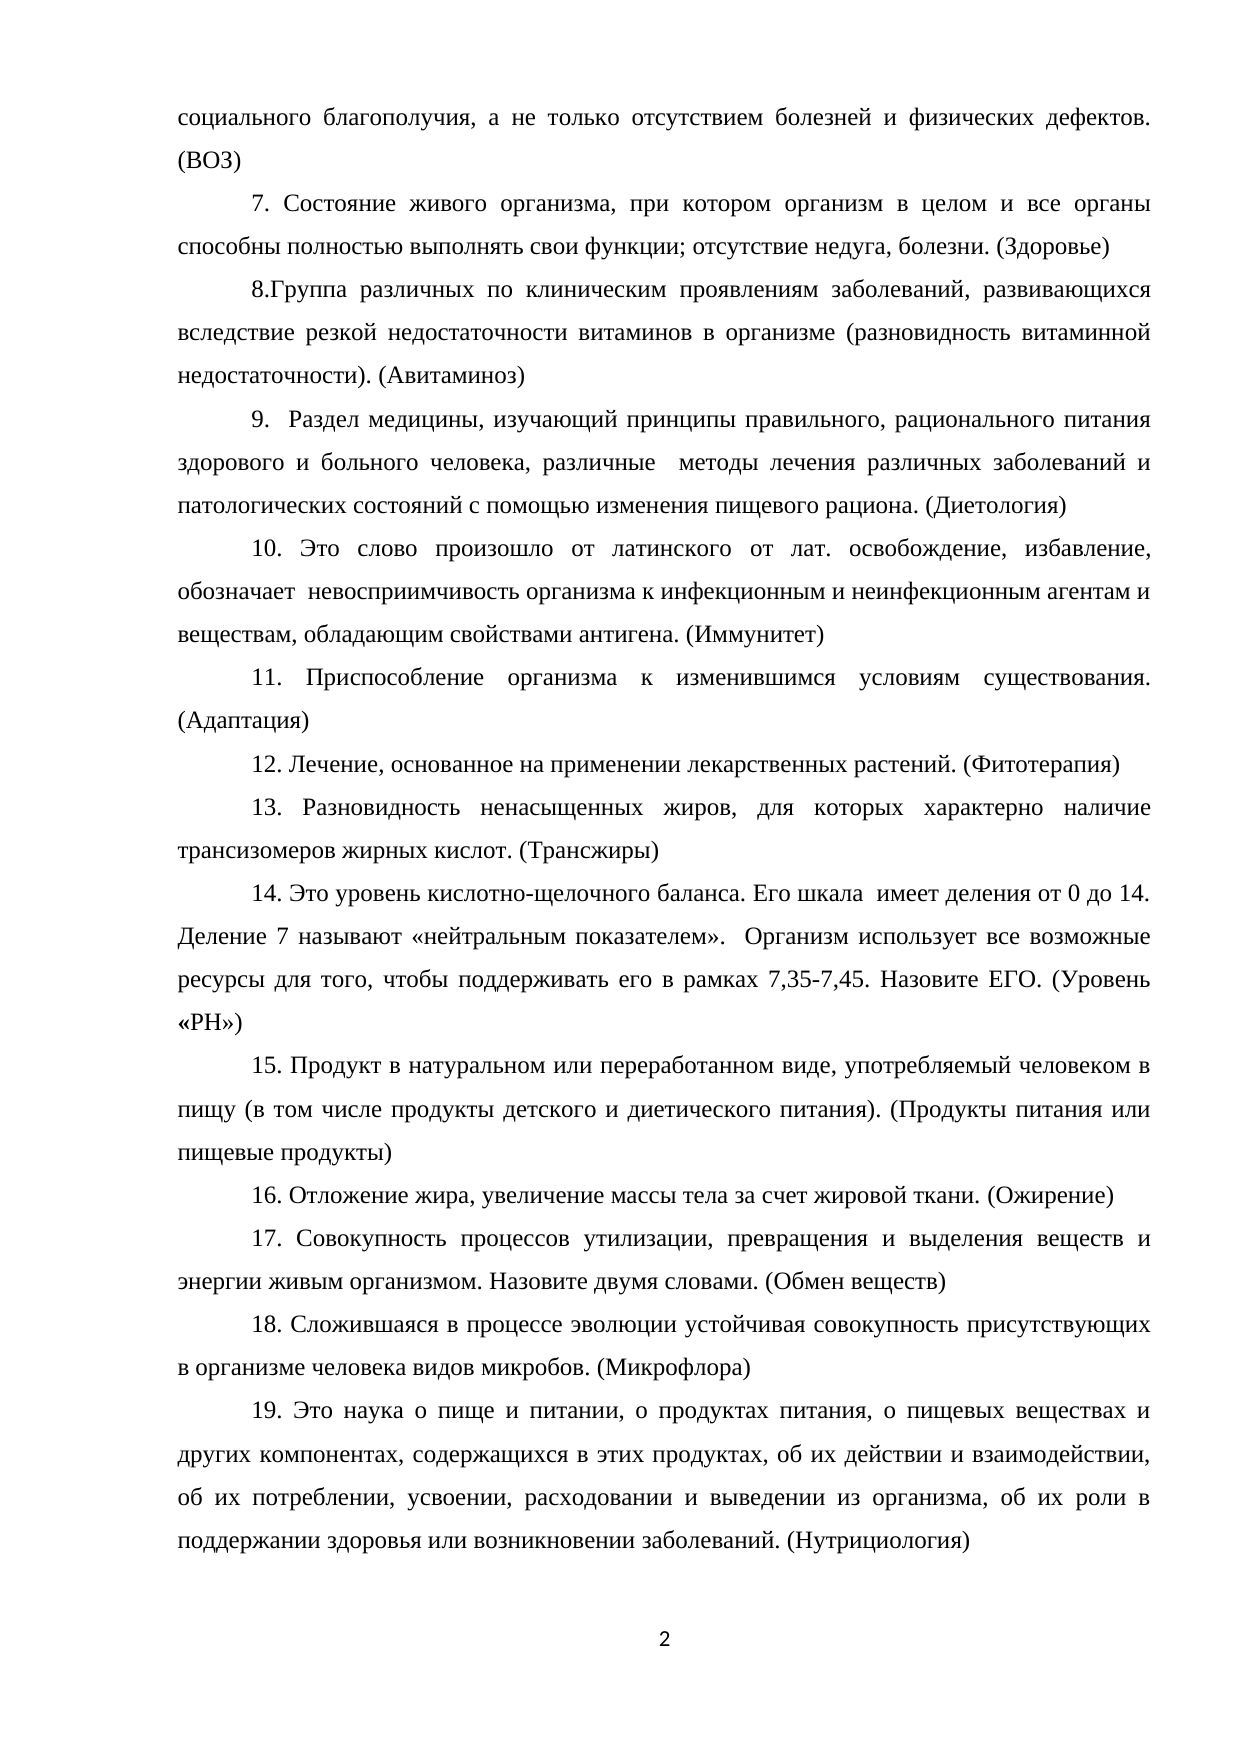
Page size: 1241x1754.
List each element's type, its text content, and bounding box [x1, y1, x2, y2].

text 8.Группа различных по клиническим проявлениям заболеваний, развивающихся вследствие резкой недостаточности витаминов в организме (разновидность витаминной недостаточности). (Авитаминоз) [177, 274, 1152, 389]
text 19. Это наука о пище и питании, о продуктах питания, о пищевых веществах и других компонентах, содержащихся в этих продуктах, об их действии и взаимодействии, об их потреблении, усвоении, расходовании и выведении из организма, об их роли в поддержании здоровья или возникновении заболеваний. (Нутрициология) [177, 1396, 1152, 1554]
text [177, 102, 1152, 174]
text 16. Отложение жира, увеличение массы тела за счет жировой ткани. (Ожирение) [177, 1180, 1152, 1209]
text 15. Продукт в натуральном или переработанном виде, употребляемый человеком в пищу (в том числе продукты детского и диетического питания). (Продукты питания или пищевые продукты) [177, 1051, 1152, 1166]
text 12. Лечение, основанное на применении лекарственных растений. (Фитотерапия) [177, 749, 1152, 777]
text 7. Состояние живого организма, при котором организм в целом и все органы способны полностью выполнять свои функции; отсутствие недуга, болезни. (Здоровье) [177, 188, 1152, 260]
text 11. Приспособление организма к изменившимся условиям существования. (Адаптация) [177, 662, 1152, 734]
text 17. Совокупность процессов утилизации, превращения и выделения веществ и энергии живым организмом. Назовите двумя словами. (Обмен веществ) [177, 1223, 1152, 1295]
text 14. Это уровень кислотно-щелочного баланса. Его шкала имеет деления от 0 до 14. Деление 7 называют «нейтральным показателем». Организм использует все возможные ресурсы для того, чтобы поддерживать его в рамках 7,35-7,45. Назовите ЕГО. (Уровень «РН») [177, 878, 1152, 1036]
text 9. Раздел медицины, изучающий принципы правильного, рационального питания здорового и больного человека, различные методы лечения различных заболеваний и патологических состояний с помощью изменения пищевого рациона. (Диетология) [177, 404, 1152, 519]
text 10. Это слово произошло от латинского от лат. освобождение, избавление, обозначает невосприимчивость организма к инфекционным и неинфекционным агентам и веществам, обладающим свойствами антигена. (Иммунитет) [177, 533, 1152, 648]
text 18. Сложившаяся в процессе эволюции устойчивая совокупность присутствующих в организме человека видов микробов. (Микрофлора) [177, 1309, 1152, 1381]
text 13. Разновидность ненасыщенных жиров, для которых характерно наличие трансизомеров жирных кислот. (Трансжиры) [177, 792, 1152, 864]
